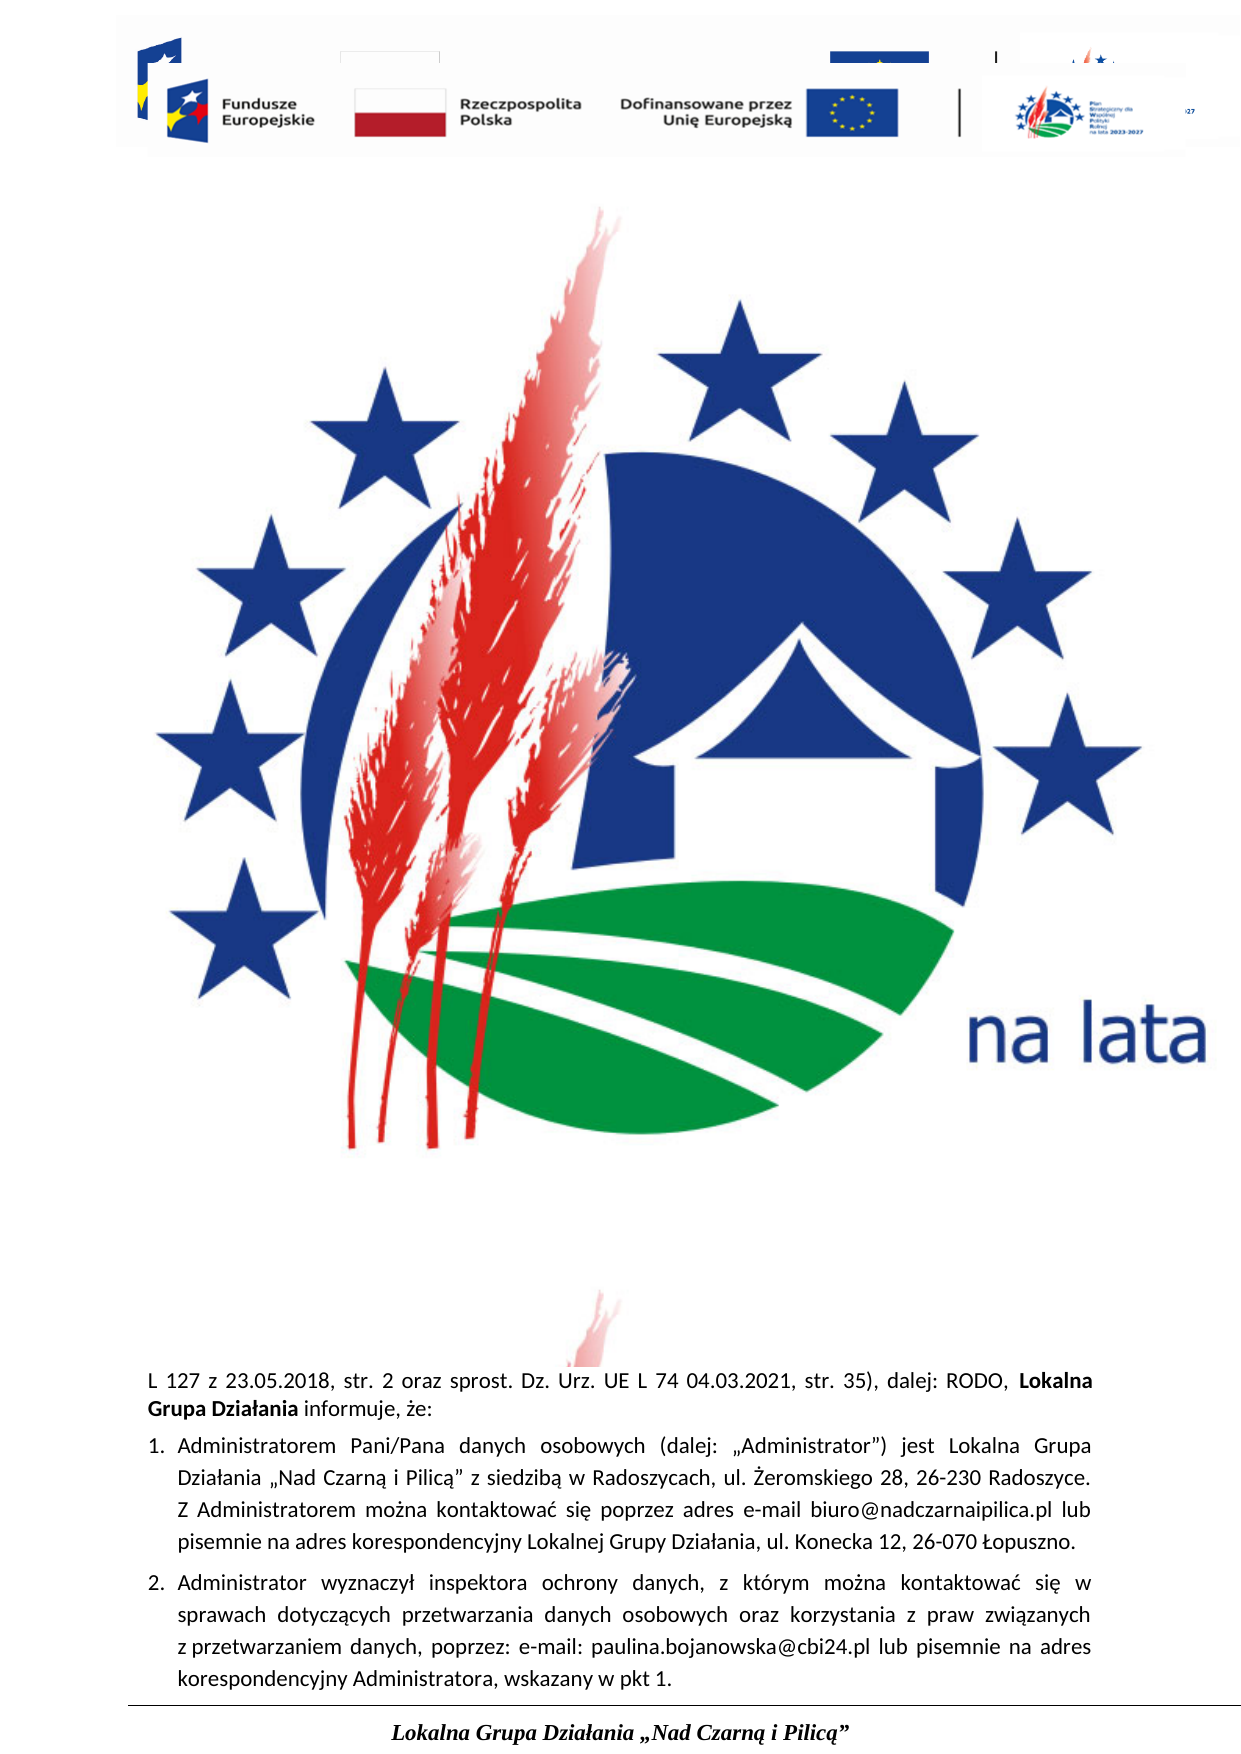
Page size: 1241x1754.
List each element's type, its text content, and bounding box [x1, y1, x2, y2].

list Administratorem Pani/Pana danych osobowych (dalej: „Administrator”) jest Lokalna Grupa Działania „Nad Czarną i Pilicą” z siedzibą w Radoszycach, ul. Żeromskiego 28, 26-230 Radoszyce. Z Administratorem można kontaktować się poprzez adres e-mail biuro@nadczarnaipilica.pl lub pisemnie na adres korespondencyjny Lokalnej Grupy Działania, ul. Konecka 12, 26-070 Łopuszno. [148, 1431, 1093, 1556]
picture [91, 15, 1241, 1367]
text W związku z treścią art. 13 Rozporządzenia Parlamentu Europejskiego i Rady (UE) 2016/679 z dnia 27 kwietnia 2016 r. w sprawie ochrony osób fizycznych w związku z przetwarzaniem danych osobowych i w sprawie swobodnego przepływu takich danych oraz uchylenia dyrektywy 95/46/WE (ogólne rozporządzenie o ochronie danych) (Dz. Urz. UE L 119 z 04.05.2016, str. 1, sprost. Dz. Urz. UE L 127 z 23.05.2018, str. 2 oraz sprost. Dz. Urz. UE L 74 04.03.2021, str. 35), dalej: RODO, Lokalna Grupa Działania informuje, że: [148, 1367, 1093, 1423]
list Administrator wyznaczył inspektora ochrony danych, z którym można kontaktować się w sprawach dotyczących przetwarzania danych osobowych oraz korzystania z praw związanych z przetwarzaniem danych, poprzez: e-mail: paulina.bojanowska@cbi24.pl lub pisemnie na adres korespondencyjny Administratora, wskazany w pkt 1. [148, 1568, 1093, 1693]
